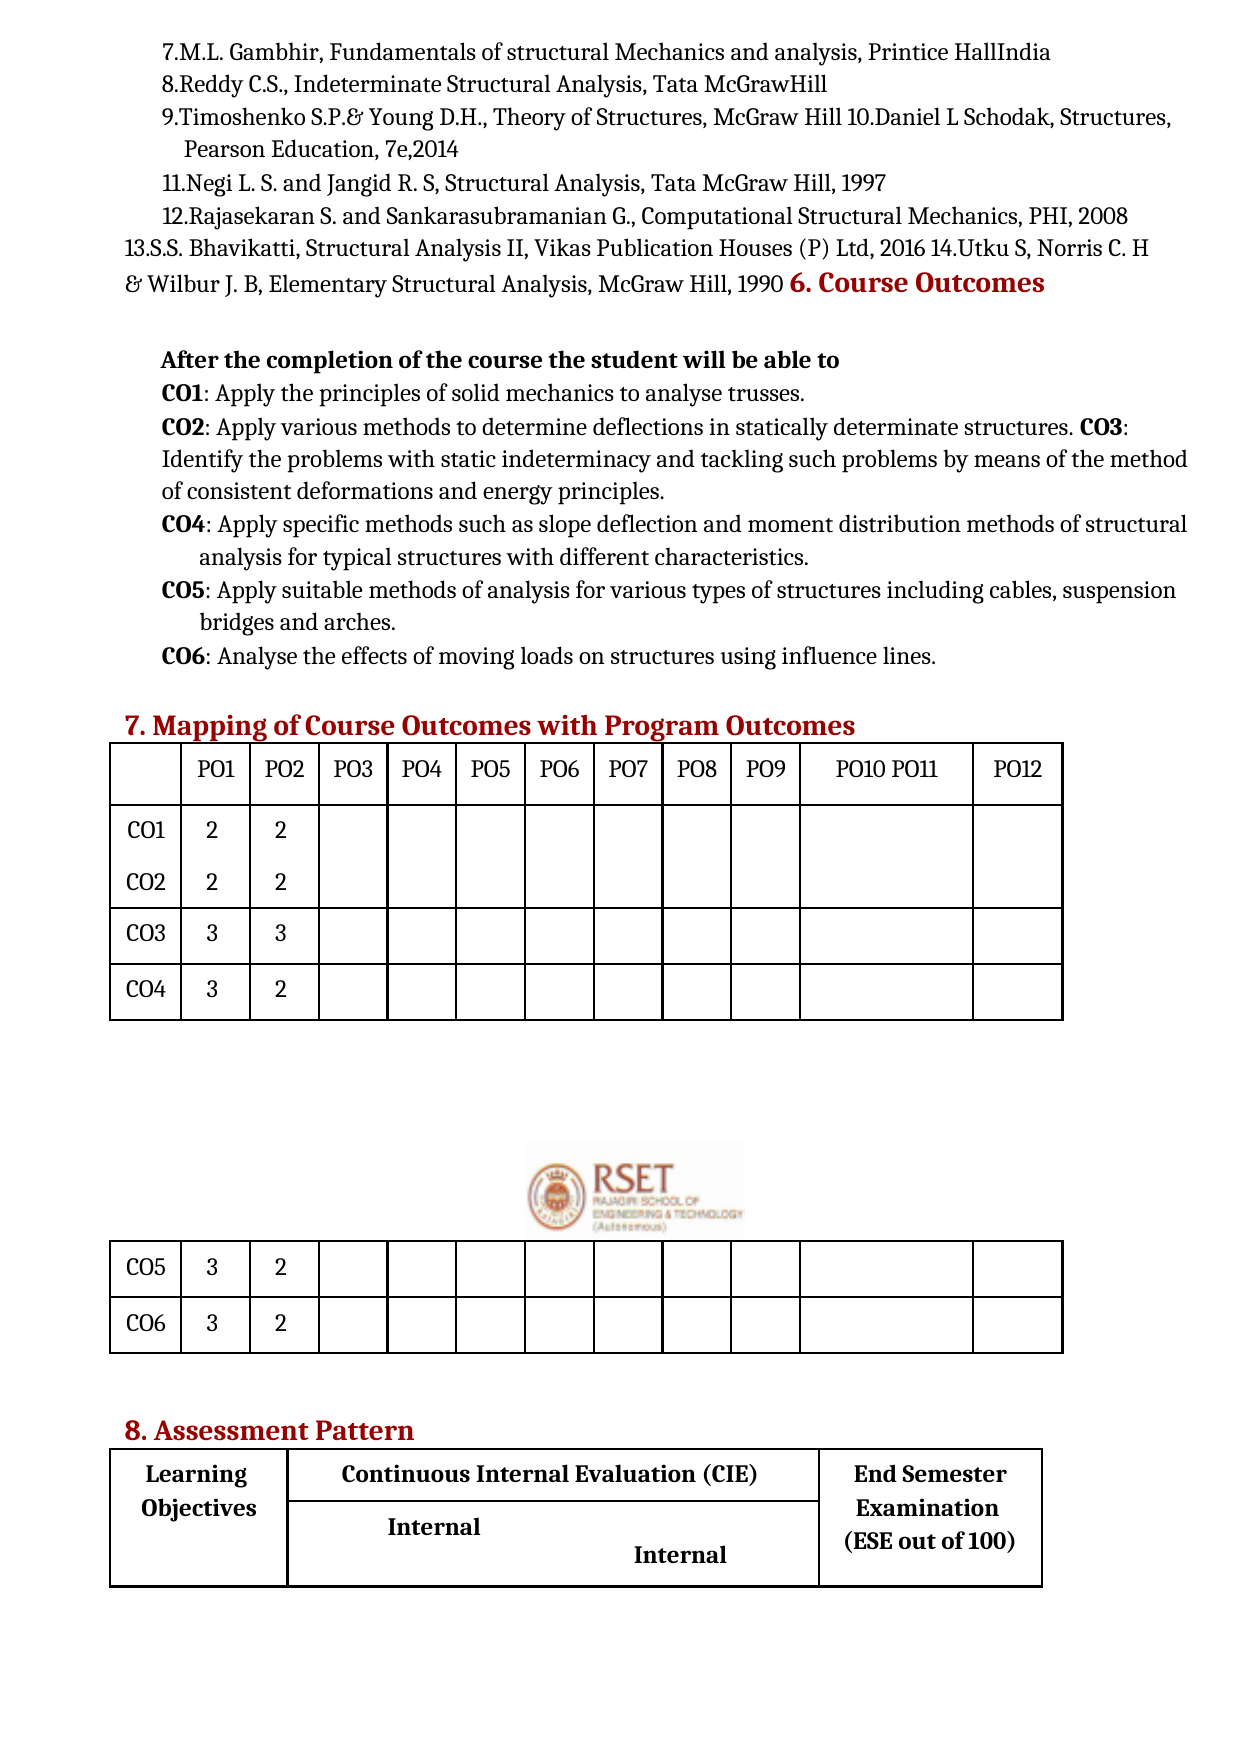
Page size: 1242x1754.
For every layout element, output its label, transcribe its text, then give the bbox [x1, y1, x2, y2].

table_header [457, 1242, 524, 1296]
table_header PO8 [664, 744, 730, 804]
table_header Learning Objectives [111, 1450, 286, 1585]
table_cell [457, 806, 524, 907]
picture [524, 1141, 745, 1240]
table_cell [526, 965, 593, 1019]
table_cell [457, 965, 524, 1019]
table_header 2 [251, 1242, 318, 1296]
table_cell [526, 806, 593, 907]
table_cell [664, 1298, 730, 1352]
table_header PO1 [182, 744, 249, 804]
table_header [526, 1242, 593, 1296]
table_cell [595, 909, 661, 963]
table_cell [974, 806, 1061, 907]
table_header [111, 744, 180, 804]
table_cell CO3 [111, 909, 180, 963]
table_cell 2 [251, 965, 318, 1019]
table_cell [389, 806, 455, 907]
table_header PO3 [320, 744, 386, 804]
text 8. Assessment Pattern [124, 1414, 1192, 1448]
table_cell [320, 965, 386, 1019]
table_header [595, 1242, 661, 1296]
text CO5: Apply suitable methods of analysis for various types of structures including cables, suspension bridges and arches. [162, 576, 1190, 637]
table_header [320, 1242, 386, 1296]
table_cell CO1 CO2 [111, 806, 180, 907]
table_header [974, 1242, 1061, 1296]
table_cell [732, 806, 799, 907]
table_cell CO4 [111, 965, 180, 1019]
text After the completion of the course the student will be able to [160, 346, 1192, 375]
table_header PO6 [526, 744, 593, 804]
text 12.Rajasekaran S. and Sankarasubramanian G., Computational Structural Mechanics, PHI, 2008 13.S.S. Bhavikatti, Structural Analysis II, Vikas Publication Houses (P) Ltd, 2016 14.Utku S, Norris C. H & Wilbur J. B, Elementary Structural Analysis, McGraw Hill, 1990 6. Course Outcomes [124, 202, 1170, 300]
table_cell [732, 1298, 799, 1352]
table_cell 3 [182, 965, 249, 1019]
table_cell [801, 909, 972, 963]
table_cell 3 [182, 909, 249, 963]
table_header [801, 1242, 972, 1296]
table_cell [595, 806, 661, 907]
table_cell 3 [251, 909, 318, 963]
table_cell 3 [182, 1298, 249, 1352]
table_cell [801, 1298, 972, 1352]
table_cell [974, 1298, 1061, 1352]
table_header PO12 [974, 744, 1061, 804]
table_header [664, 1242, 730, 1296]
table_cell [320, 806, 386, 907]
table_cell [289, 1502, 818, 1585]
table_cell [801, 965, 972, 1019]
table_cell [320, 1298, 386, 1352]
text CO2: Apply various methods to determine deflections in statically determinate structures. CO3: Identify the problems with static indeterminacy and tackling such problems by means of the method of consistent deformations and energy principles. [162, 412, 1191, 506]
table_header PO9 [732, 744, 799, 804]
table_cell [595, 965, 661, 1019]
text CO6: Analyse the effects of moving loads on structures using influence lines. [162, 642, 1192, 671]
table_cell 2 2 [182, 806, 249, 907]
table_cell [664, 965, 730, 1019]
table_cell 2 [251, 1298, 318, 1352]
table_header CO5 [111, 1242, 180, 1296]
table_cell [526, 909, 593, 963]
table_cell [389, 965, 455, 1019]
table_cell [664, 806, 730, 907]
table_cell [320, 909, 386, 963]
table_header PO4 [389, 744, 455, 804]
table_cell CO6 [111, 1298, 180, 1352]
table_cell [595, 1298, 661, 1352]
table_header Continuous Internal Evaluation (CIE) [289, 1450, 818, 1500]
table_cell [389, 909, 455, 963]
table_header PO2 [251, 744, 318, 804]
table_header End Semester Examination (ESE out of 100) [820, 1450, 1041, 1585]
table_cell [664, 909, 730, 963]
table_cell [457, 909, 524, 963]
table_cell [732, 909, 799, 963]
table_header 3 [182, 1242, 249, 1296]
table_cell [389, 1298, 455, 1352]
table_header PO5 [457, 744, 524, 804]
table_cell [974, 965, 1061, 1019]
text 7. Mapping of Course Outcomes with Program Outcomes [125, 709, 1192, 742]
table_cell 2 2 [251, 806, 318, 907]
text 7.M.L. Gambhir, Fundamentals of structural Mechanics and analysis, Printice HallIndia 8.Reddy C.S., Indeterminate Structural Analysis, Tata McGrawHill [162, 37, 1079, 98]
text CO4: Apply specific methods such as slope deflection and moment distribution methods of structural analysis for typical structures with different characteristics. [162, 510, 1189, 571]
text CO1: Apply the principles of solid mechanics to analyse trusses. [162, 379, 1192, 408]
table_cell [974, 909, 1061, 963]
text 11.Negi L. S. and Jangid R. S, Structural Analysis, Tata McGraw Hill, 1997 [162, 169, 1192, 198]
table_header PO7 [595, 744, 661, 804]
table_header PO10 PO11 [801, 744, 972, 804]
table_cell [526, 1298, 593, 1352]
table_header [389, 1242, 455, 1296]
table_cell [801, 806, 972, 907]
text 9.Timoshenko S.P.& Young D.H., Theory of Structures, McGraw Hill 10.Daniel L Schodak, Structures, Pearson Education, 7e,2014 [162, 103, 1189, 164]
table_cell [732, 965, 799, 1019]
table_cell [457, 1298, 524, 1352]
table_header [732, 1242, 799, 1296]
